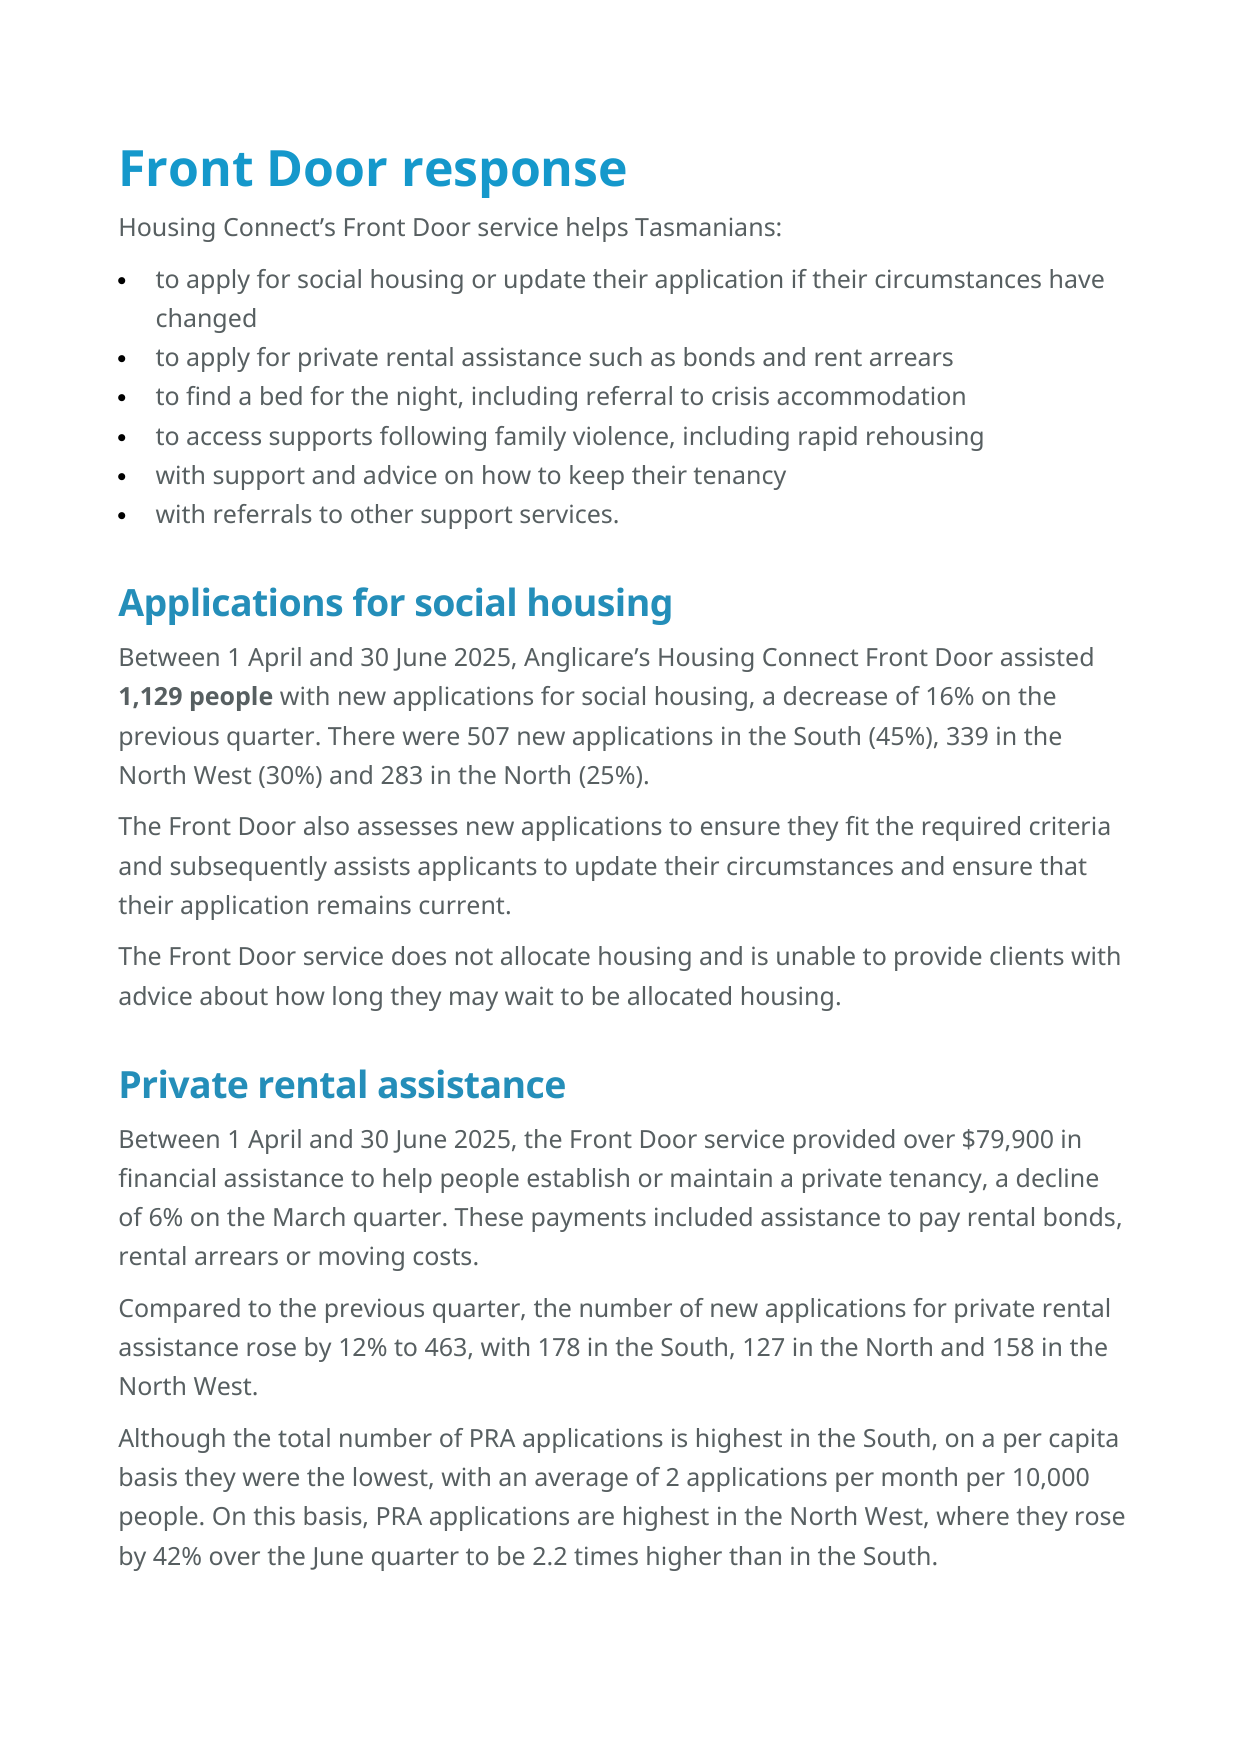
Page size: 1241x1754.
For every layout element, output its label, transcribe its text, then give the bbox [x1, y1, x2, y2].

subtitle Private rental assistance [118, 1055, 1122, 1109]
text Housing Connect’s Front Door service helps Tasmanians: [118, 210, 1127, 244]
subtitle Applications for social housing [118, 573, 1122, 627]
text Compared to the previous quarter, the number of new applications for private rental assistance rose by 12% to 463, with 178 in the South, 127 in the North and 158 in the North West. [118, 1291, 1127, 1403]
text to find a bed for the night, including referral to crisis accommodation [118, 379, 1122, 413]
text Between 1 April and 30 June 2025, Anglicare’s Housing Connect Front Door assisted 1,129 people with new applications for social housing, a decrease of 16% on the previous quarter. There were 507 new applications in the South (45%), 339 in the North West (30%) and 283 in the North (25%). [118, 640, 1127, 791]
subtitle Front Door response [118, 143, 1122, 197]
text The Front Door service does not allocate housing and is unable to provide clients with advice about how long they may wait to be allocated housing. [118, 939, 1127, 1012]
text Between 1 April and 30 June 2025, the Front Door service provided over $79,900 in financial assistance to help people establish or maintain a private tenancy, a decline of 6% on the March quarter. These payments included assistance to pay rental bonds, rental arrears or moving costs. [118, 1121, 1127, 1273]
text Although the total number of PRA applications is highest in the South, on a per capita basis they were the lowest, with an average of 2 applications per month per 10,000 people. On this basis, PRA applications are highest in the North West, where they rose by 42% over the June quarter to be 2.2 times higher than in the South. [118, 1421, 1127, 1572]
text with support and advice on how to keep their tenancy [118, 457, 1122, 491]
text to apply for private rental assistance such as bonds and rent arrears [118, 340, 1122, 374]
text to apply for social housing or update their application if their circumstances have changed [118, 261, 1122, 335]
text The Front Door also assesses new applications to ensure they fit the required criteria and subsequently assists applicants to update their circumstances and ensure that their application remains current. [118, 809, 1127, 921]
text with referrals to other support services. [118, 496, 1122, 531]
text to access supports following family violence, including rapid rehousing [118, 418, 1122, 452]
